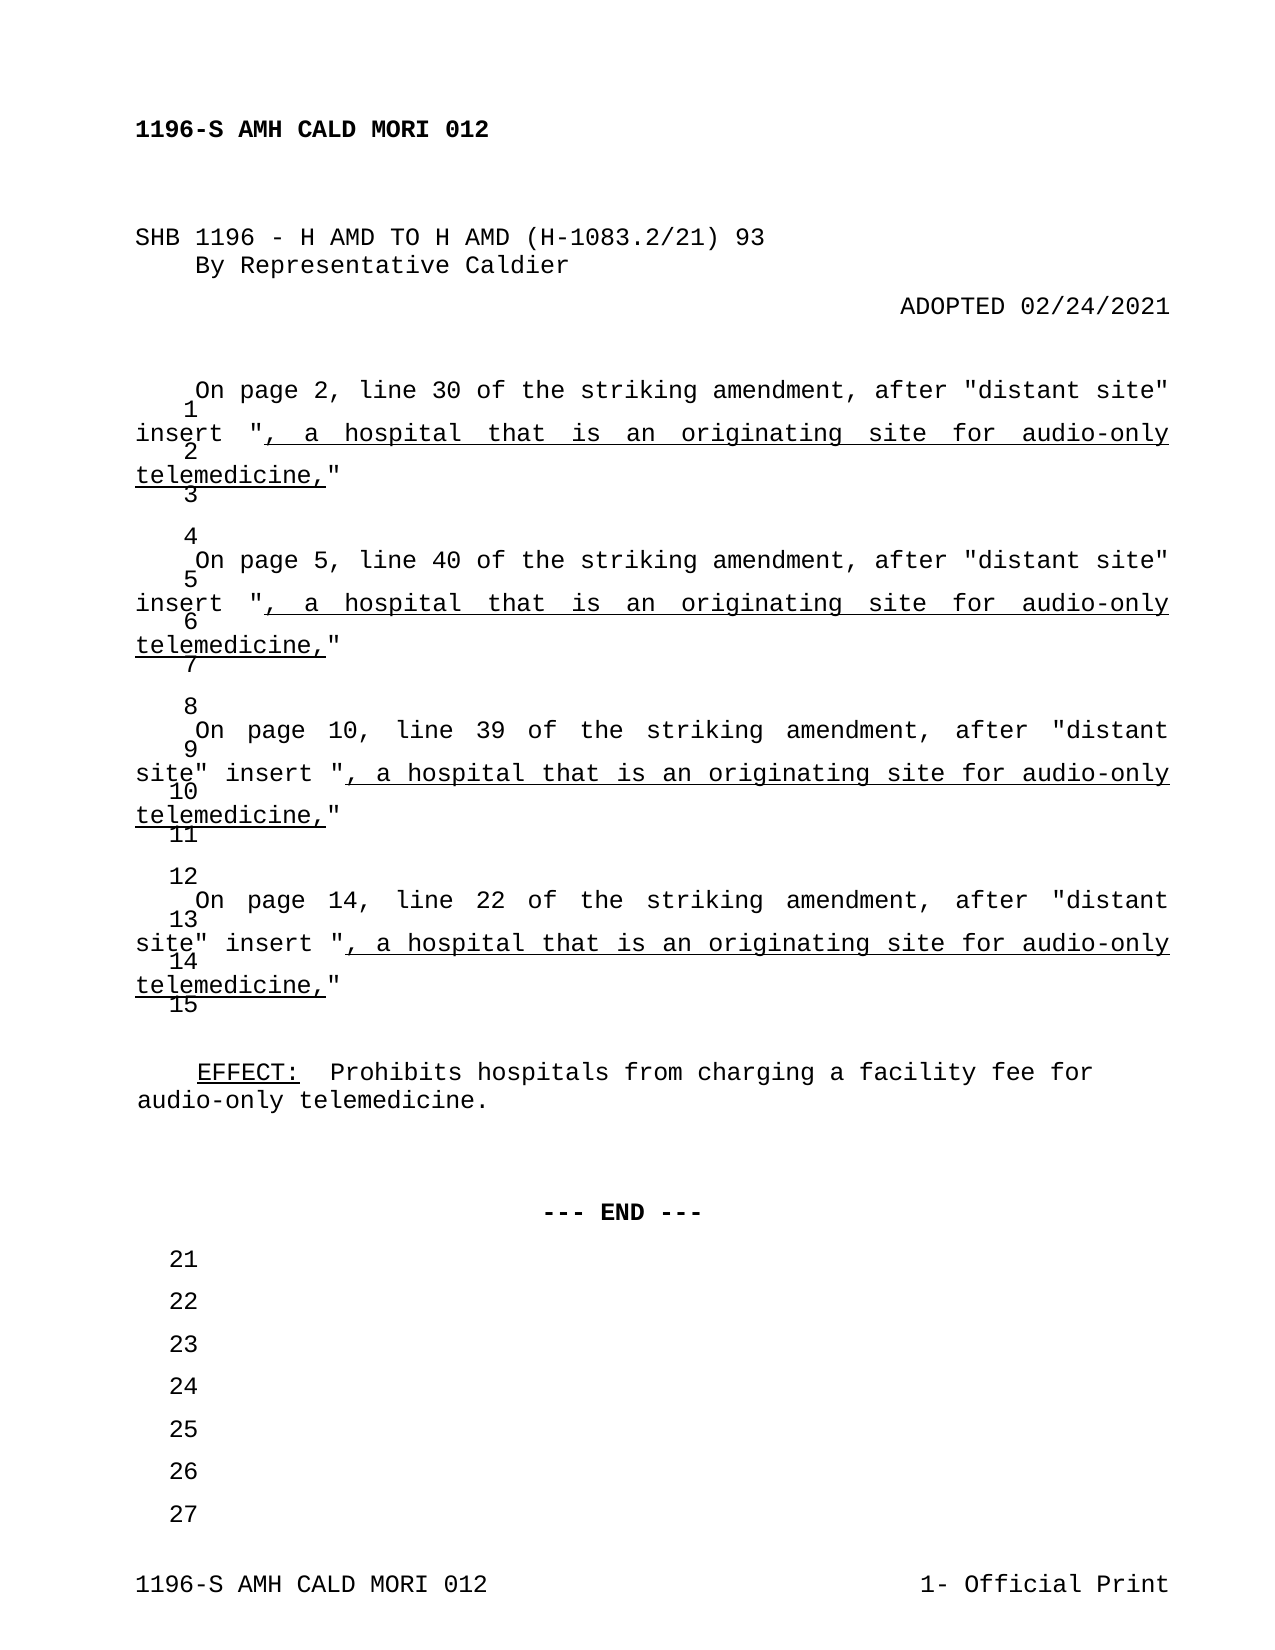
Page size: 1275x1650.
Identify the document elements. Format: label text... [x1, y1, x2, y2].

text On page 2, line 30 of the striking amendment, after "distant site" insert ", a hospital that is an originating site for audio-only telemedicine," [135, 365, 1170, 492]
text --- END --- [75, 1187, 1170, 1229]
text On page 14, line 22 of the striking amendment, after "distant site" insert ", a hospital that is an originating site for audio-only telemedicine," [135, 875, 1170, 1002]
text - [135, 224, 1170, 252]
text On page 5, line 40 of the striking amendment, after "distant site" insert ", a hospital that is an originating site for audio-only telemedicine," [135, 535, 1170, 662]
text On page 10, line 39 of the striking amendment, after "distant site" insert ", a hospital that is an originating site for audio-only telemedicine," [135, 705, 1170, 832]
